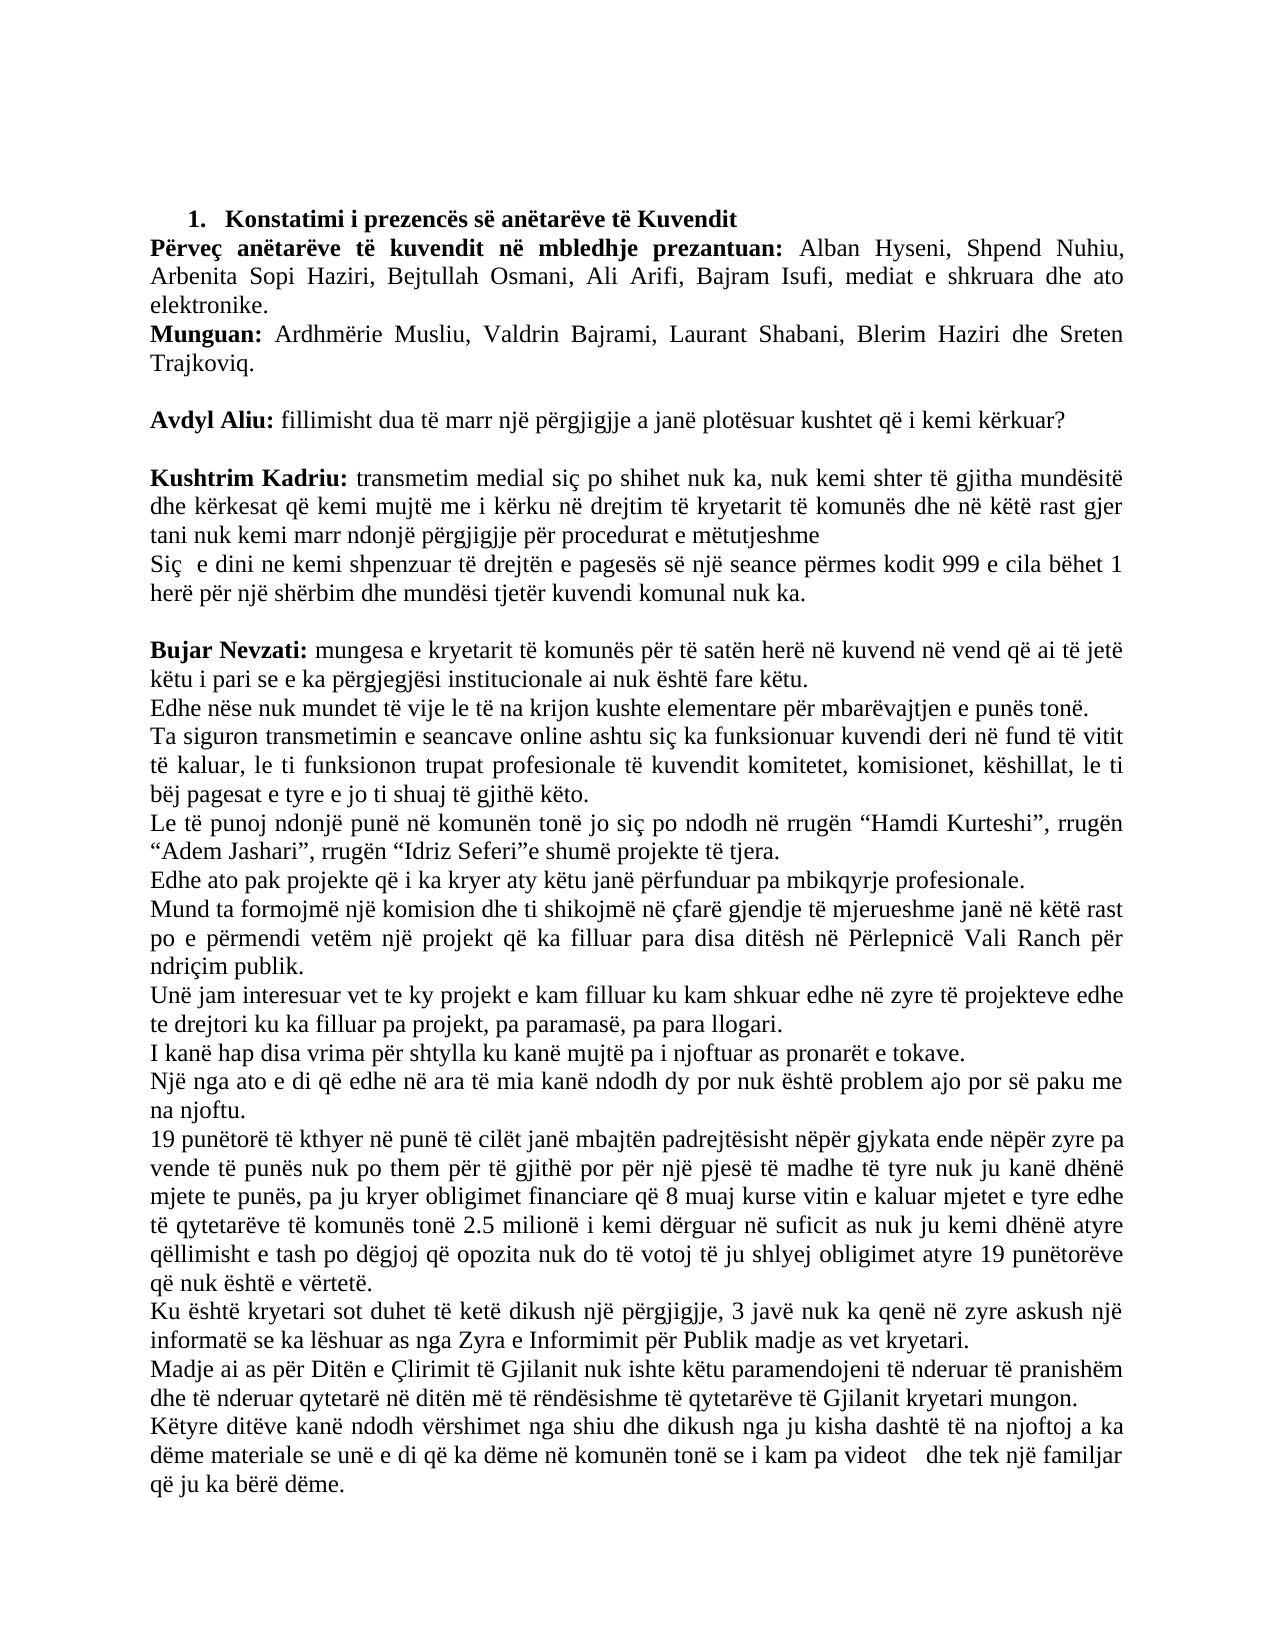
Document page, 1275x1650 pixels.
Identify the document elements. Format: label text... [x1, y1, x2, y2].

list Konstatimi i prezencës së anëtarëve të Kuvendit [187, 204, 1125, 233]
text Mund ta formojmë një komision dhe ti shikojmë në çfarë gjendje të mjerueshme janë në këtë rast po e përmendi vetëm një projekt që ka filluar para disa ditësh në Përlepnicë Vali Ranch për ndriçim publik. [150, 894, 1125, 980]
text Ta siguron transmetimin e seancave online ashtu siç ka funksionuar kuvendi deri në fund të vitit të kaluar, le ti funksionon trupat profesionale të kuvendit komitetet, komisionet, këshillat, le ti bëj pagesat e tyre e jo ti shuaj të gjithë këto. [150, 721, 1125, 808]
text Kushtrim Kadriu: transmetim medial siç po shihet nuk ka, nuk kemi shter të gjitha mundësitë dhe kërkesat që kemi mujtë me i kërku në drejtim të kryetarit të komunës dhe në këtë rast gjer tani nuk kemi marr ndonjë përgjigjje për procedurat e mëtutjeshme [150, 463, 1125, 549]
text Edhe nëse nuk mundet të vije le të na krijon kushte elementare për mbarëvajtjen e punës tonë. [150, 693, 1125, 721]
text Le të punoj ndonjë punë në komunën tonë jo siç po ndodh në rrugën “Hamdi Kurteshi”, rrugën “Adem Jashari”, rrugën “Idriz Seferi”e shumë projekte të tjera. [150, 808, 1125, 865]
text Përveç anëtarëve të kuvendit në mbledhje prezantuan: Alban Hyseni, Shpend Nuhiu, Arbenita Sopi Haziri, Bejtullah Osmani, Ali Arifi, Bajram Isufi, mediat e shkruara dhe ato elektronike. [150, 233, 1125, 319]
text Siç e dini ne kemi shpenzuar të drejtën e pagesës së një seance përmes kodit 999 e cila bëhet 1 herë për një shërbim dhe mundësi tjetër kuvendi komunal nuk ka. [150, 549, 1125, 606]
text Këtyre ditëve kanë ndodh vërshimet nga shiu dhe dikush nga ju kisha dashtë të na njoftoj a ka dëme materiale se unë e di që ka dëme në komunën tonë se i kam pa videot dhe tek një familjar që ju ka bërë dëme. [150, 1411, 1125, 1498]
text I kanë hap disa vrima për shtylla ku kanë mujtë pa i njoftuar as pronarët e tokave. [150, 1038, 1125, 1066]
text Edhe ato pak projekte që i ka kryer aty këtu janë përfunduar pa mbikqyrje profesionale. [150, 865, 1125, 894]
text Munguan: Ardhmërie Musliu, Valdrin Bajrami, Laurant Shabani, Blerim Haziri dhe Sreten Trajkoviq. [150, 319, 1125, 376]
text 19 punëtorë të kthyer në punë të cilët janë mbajtën padrejtësisht nëpër gjykata ende nëpër zyre pa vende të punës nuk po them për të gjithë por për një pjesë të madhe të tyre nuk ju kanë dhënë mjete te punës, pa ju kryer obligimet financiare që 8 muaj kurse vitin e kaluar mjetet e tyre edhe të qytetarëve të komunës tonë 2.5 milionë i kemi dërguar në suficit as nuk ju kemi dhënë atyre qëllimisht e tash po dëgjoj që opozita nuk do të votoj të ju shlyej obligimet atyre 19 punëtorëve që nuk është e vërtetë. [150, 1124, 1125, 1296]
text Bujar Nevzati: mungesa e kryetarit të komunës për të satën herë në kuvend në vend që ai të jetë këtu i pari se e ka përgjegjësi institucionale ai nuk është fare këtu. [150, 635, 1125, 693]
text Madje ai as për Ditën e Çlirimit të Gjilanit nuk ishte këtu paramendojeni të nderuar të pranishëm dhe të nderuar qytetarë në ditën më të rëndësishme të qytetarëve të Gjilanit kryetari mungon. [150, 1354, 1125, 1411]
text Ku është kryetari sot duhet të ketë dikush një përgjigjje, 3 javë nuk ka qenë në zyre askush një informatë se ka lëshuar as nga Zyra e Informimit për Publik madje as vet kryetari. [150, 1296, 1125, 1354]
text Një nga ato e di që edhe në ara të mia kanë ndodh dy por nuk është problem ajo por së paku me na njoftu. [150, 1066, 1125, 1124]
text Unë jam interesuar vet te ky projekt e kam filluar ku kam shkuar edhe në zyre të projekteve edhe te drejtori ku ka filluar pa projekt, pa paramasë, pa para llogari. [150, 980, 1125, 1038]
text Avdyl Aliu: fillimisht dua të marr një përgjigjje a janë plotësuar kushtet që i kemi kërkuar? [150, 405, 1125, 434]
